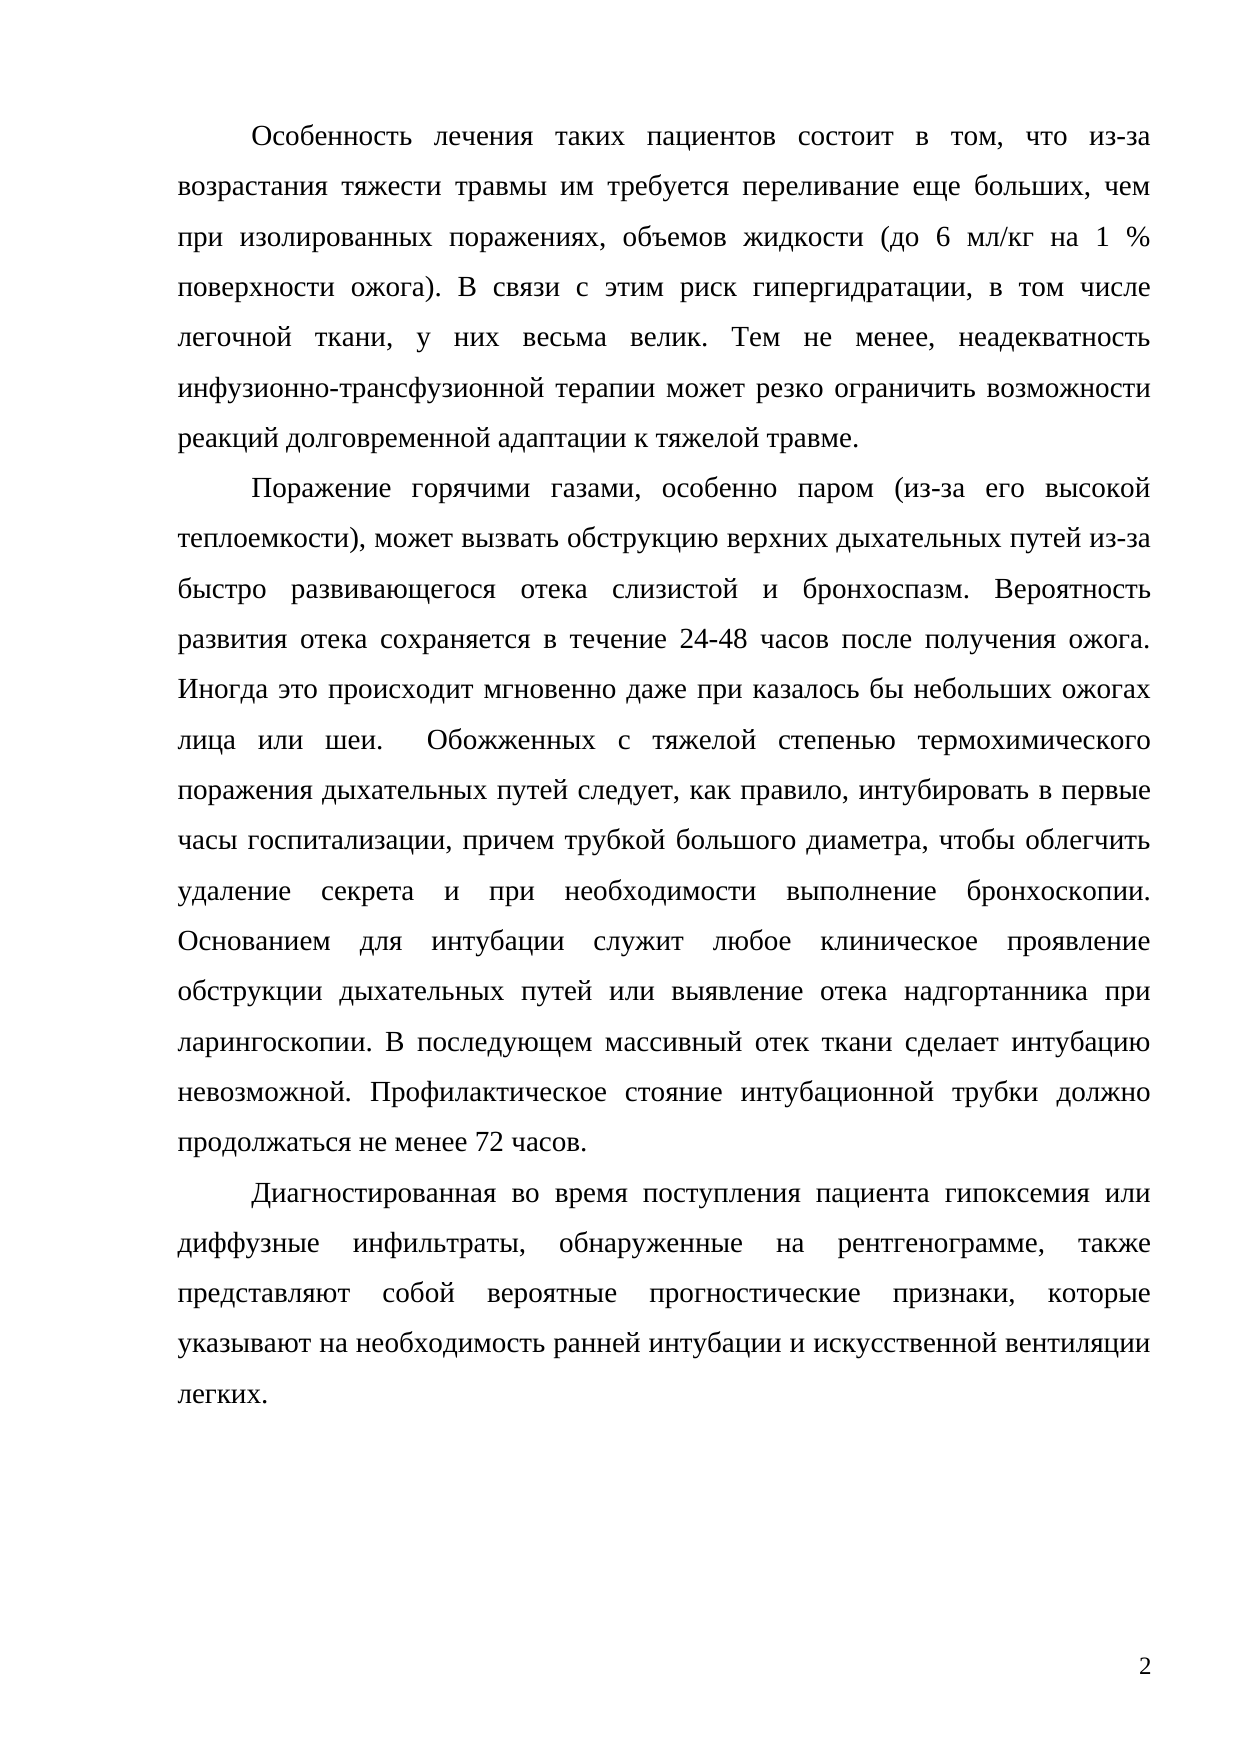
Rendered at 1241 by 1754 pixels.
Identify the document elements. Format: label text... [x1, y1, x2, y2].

subtitle Поражение горячими газами, особенно паром (из-за его высокой теплоемкости), может вызвать обструкцию верхних дыхательных путей из-за быстро развивающегося отека слизистой и бронхоспазм. Вероятность развития отека сохраняется в течение 24-48 часов после получения ожога. Иногда это происходит мгновенно даже при казалось бы небольших ожогах лица или шеи. Обожженных с тяжелой степенью термохимического поражения дыхательных путей следует, как правило, интубировать в первые часы госпитализации, причем трубкой большого диаметра, чтобы облегчить удаление секрета и при необходимости выполнение бронхоскопии. Основанием для интубации служит любое клиническое проявление обструкции дыхательных путей или выявление отека надгортанника при ларингоскопии. В последующем массивный отек ткани сделает интубацию невозможной. Профилактическое стояние интубационной трубки должно продолжаться не менее 72 часов. [177, 470, 1152, 1158]
subtitle Особенность лечения таких пациентов состоит в том, что из-за возрастания тяжести травмы им требуется переливание еще больших, чем при изолированных поражениях, объемов жидкости (до 6 мл/кг на 1 % поверхности ожога). В связи с этим риск гипергидратации, в том числе легочной ткани, у них весьма велик. Тем не менее, неадекватность инфузионно-трансфузионной терапии может резко ограничить возможности реакций долговременной адаптации к тяжелой травме. [177, 118, 1152, 453]
subtitle Диагностированная во время поступления пациента гипоксемия или диффузные инфильтраты, обнаруженные на рентгенограмме, также представляют собой вероятные прогностические признаки, которые указывают на необходимость ранней интубации и искусственной вентиляции легких. [177, 1175, 1152, 1409]
